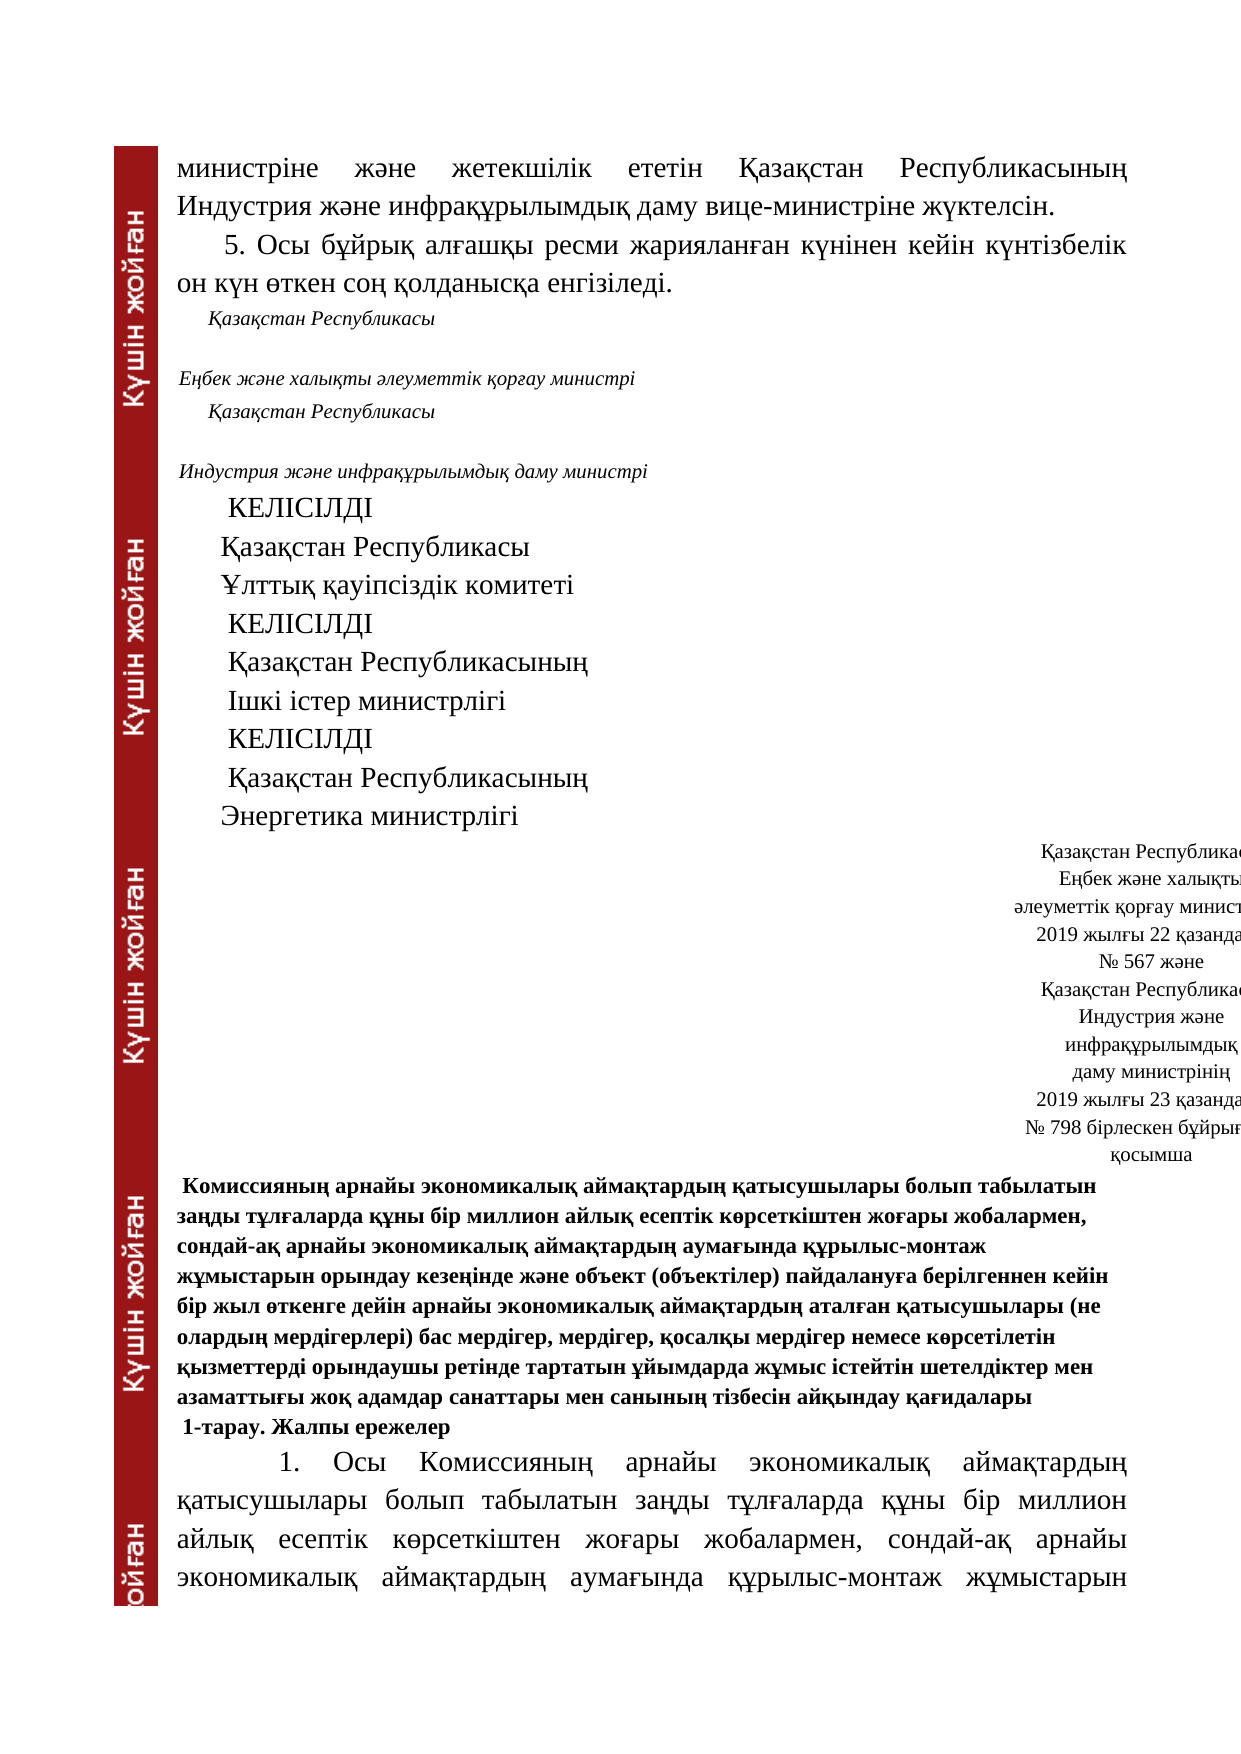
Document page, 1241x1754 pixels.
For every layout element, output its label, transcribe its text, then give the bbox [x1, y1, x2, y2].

text Қазақстан Республикасының [112, 760, 1128, 793]
picture [114, 1593, 158, 1606]
text Ұлттық қауіпсіздік комитеті [112, 567, 1128, 601]
text Қазақстан Республикасы [112, 529, 1128, 562]
text КЕЛІСІЛДІ [112, 721, 1128, 755]
picture [114, 299, 158, 304]
picture [114, 524, 158, 529]
picture [114, 639, 158, 644]
text КЕЛІСІЛДІ [112, 490, 1128, 524]
picture [114, 146, 158, 150]
picture [114, 793, 158, 798]
picture [114, 1409, 158, 1413]
table_header [101, 837, 912, 1172]
text КЕЛІСІЛДІ [112, 606, 1128, 639]
table_header Қазақстан Республикасы Еңбек және халықты әлеуметтік қорғау министрінің 2019 жылғы 22 қазандағы № 567 және Қазақстан Республикасы Индустрия және инфрақұрылымдық даму министрінің 2019 жылғы 23 қазандағы № 798 бірлескен бұйрығына қосымша [912, 837, 1240, 1172]
text Ішкі істер министрлігі [112, 683, 1128, 716]
picture [114, 832, 158, 837]
picture [114, 755, 158, 760]
picture [114, 222, 158, 227]
picture [114, 678, 158, 683]
text Энергетика министрлігі [112, 798, 1128, 832]
picture [114, 1440, 158, 1444]
picture [114, 716, 158, 721]
table_cell Қазақстан Республикасы Индустрия және инфрақұрылымдық даму министрі [101, 397, 1240, 490]
picture [114, 562, 158, 567]
text 5. Осы бұйрық алғашқы ресми жарияланған күнінен кейін күнтізбелік он күн өткен соң қолданысқа енгізіледі. [112, 227, 1128, 299]
text Комиссияның арнайы экономикалық аймақтардың қатысушылары болып табылатын заңды тұлғаларда құны бір миллион айлық есептік көрсеткіштен жоғары жобалармен, сондай-ақ арнайы экономикалық аймақтардың аумағында құрылыс-монтаж жұмыстарын орындау кезеңінде және объект (объектілер) пайдалануға берілгеннен кейін бір жыл өткенге дейін арнайы экономикалық аймақтардың аталған қатысушылары (не олардың мердігерлері) бас мердігер, мердігер, қосалқы мердігер немесе көрсетілетін қызметтерді орындаушы ретінде тартатын ұйымдарда жұмыс істейтін шетелдіктер мен азаматтығы жоқ адамдар санаттары мен санының тізбесін айқындау қағидалары [112, 1172, 1128, 1409]
picture [114, 601, 158, 606]
text Қазақстан Республикасының [112, 644, 1128, 678]
table_header Қазақстан Республикасы Еңбек және халықты әлеуметтік қорғау министрі [101, 304, 1240, 397]
text 1-тарау. Жалпы ережелер [112, 1413, 1128, 1440]
